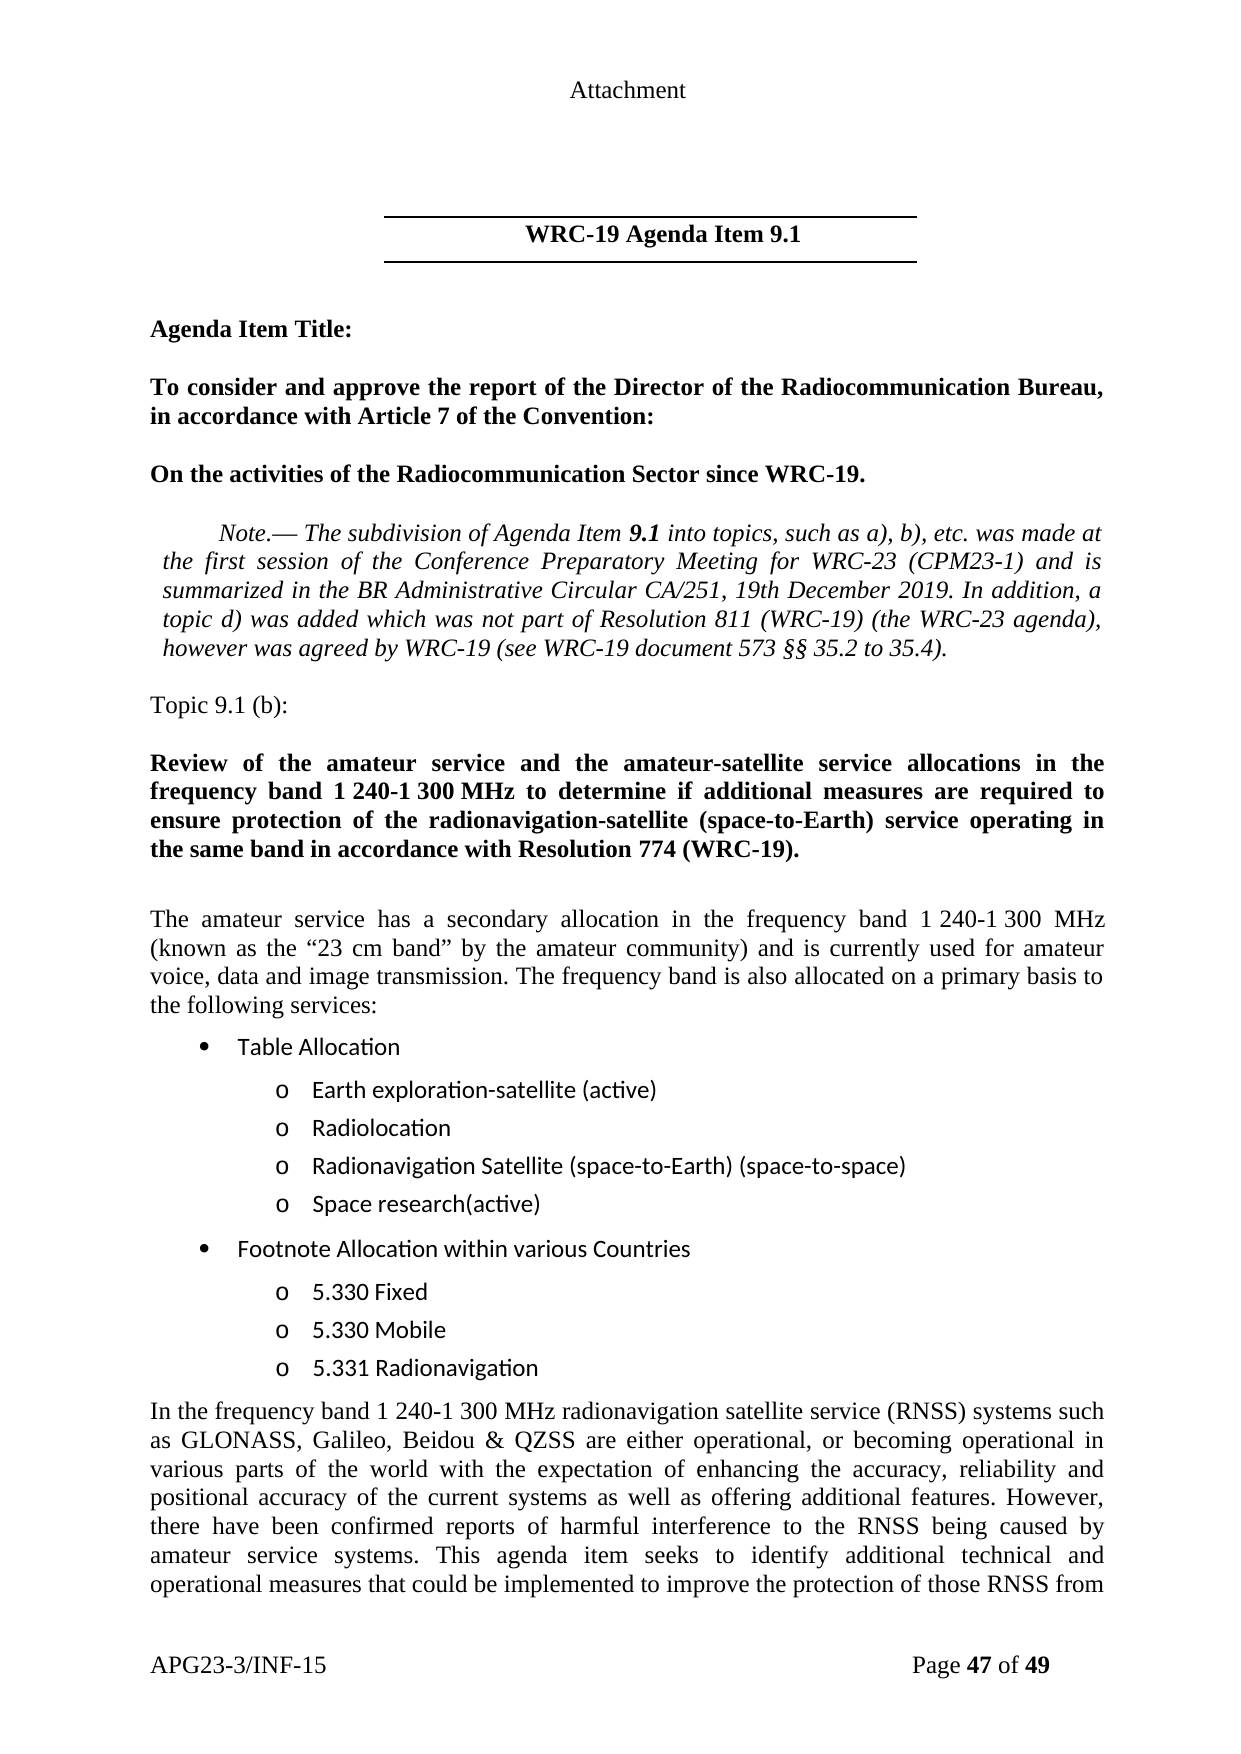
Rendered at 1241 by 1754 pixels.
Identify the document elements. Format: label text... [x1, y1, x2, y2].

text Note.― The subdivision of Agenda Item 9.1 into topics, such as a), b), etc. was made at the first session of the Conference Preparatory Meeting for WRC-23 (CPM23-1) and is summarized in the BR Administrative Circular CA/251, 19th December 2019. In addition, a topic d) was added which was not part of Resolution 811 (WRC-19) (the WRC-23 agenda), however was agreed by WRC-19 (see WRC-19 document 573 §§ 35.2 to 35.4). [162, 518, 1105, 661]
text WRC-19 Agenda Item 9.1 [458, 219, 872, 248]
text On the activities of the Radiocommunication Sector since WRC-19. [150, 459, 1105, 488]
list Footnote Allocation within various Countries [200, 1233, 1105, 1263]
text Agenda Item Title: [150, 314, 1105, 342]
text To consider and approve the report of the Director of the Radiocommunication Bureau, in accordance with Article 7 of the Convention: [150, 372, 1105, 430]
list Table Allocation [200, 1031, 1105, 1062]
list 5.330 Mobile [274, 1314, 1105, 1346]
text The amateur service has a secondary allocation in the frequency band 1 240-1 300 MHz (known as the “23 cm band” by the amateur community) and is currently used for amateur voice, data and image transmission. The frequency band is also allocated on a primary basis to the following services: [150, 904, 1105, 1019]
text Review of the amateur service and the amateur-satellite service allocations in the frequency band 1 240-1 300 MHz to determine if additional measures are required to ensure protection of the radionavigation-satellite (space-to-Earth) service operating in the same band in accordance with Resolution 774 (WRC-19). [150, 748, 1105, 863]
text Topic 9.1 (b): [150, 690, 1105, 719]
list 5.330 Fixed [274, 1276, 1105, 1308]
list Radionavigation Satellite (space-to-Earth) (space-to-space) [274, 1151, 1105, 1182]
list 5.331 Radionavigation [275, 1352, 1105, 1384]
list Earth exploration-satellite (active) [274, 1074, 1105, 1106]
list Radiolocation [274, 1112, 1105, 1144]
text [150, 1396, 1105, 1597]
list Space research(active) [275, 1188, 1105, 1220]
